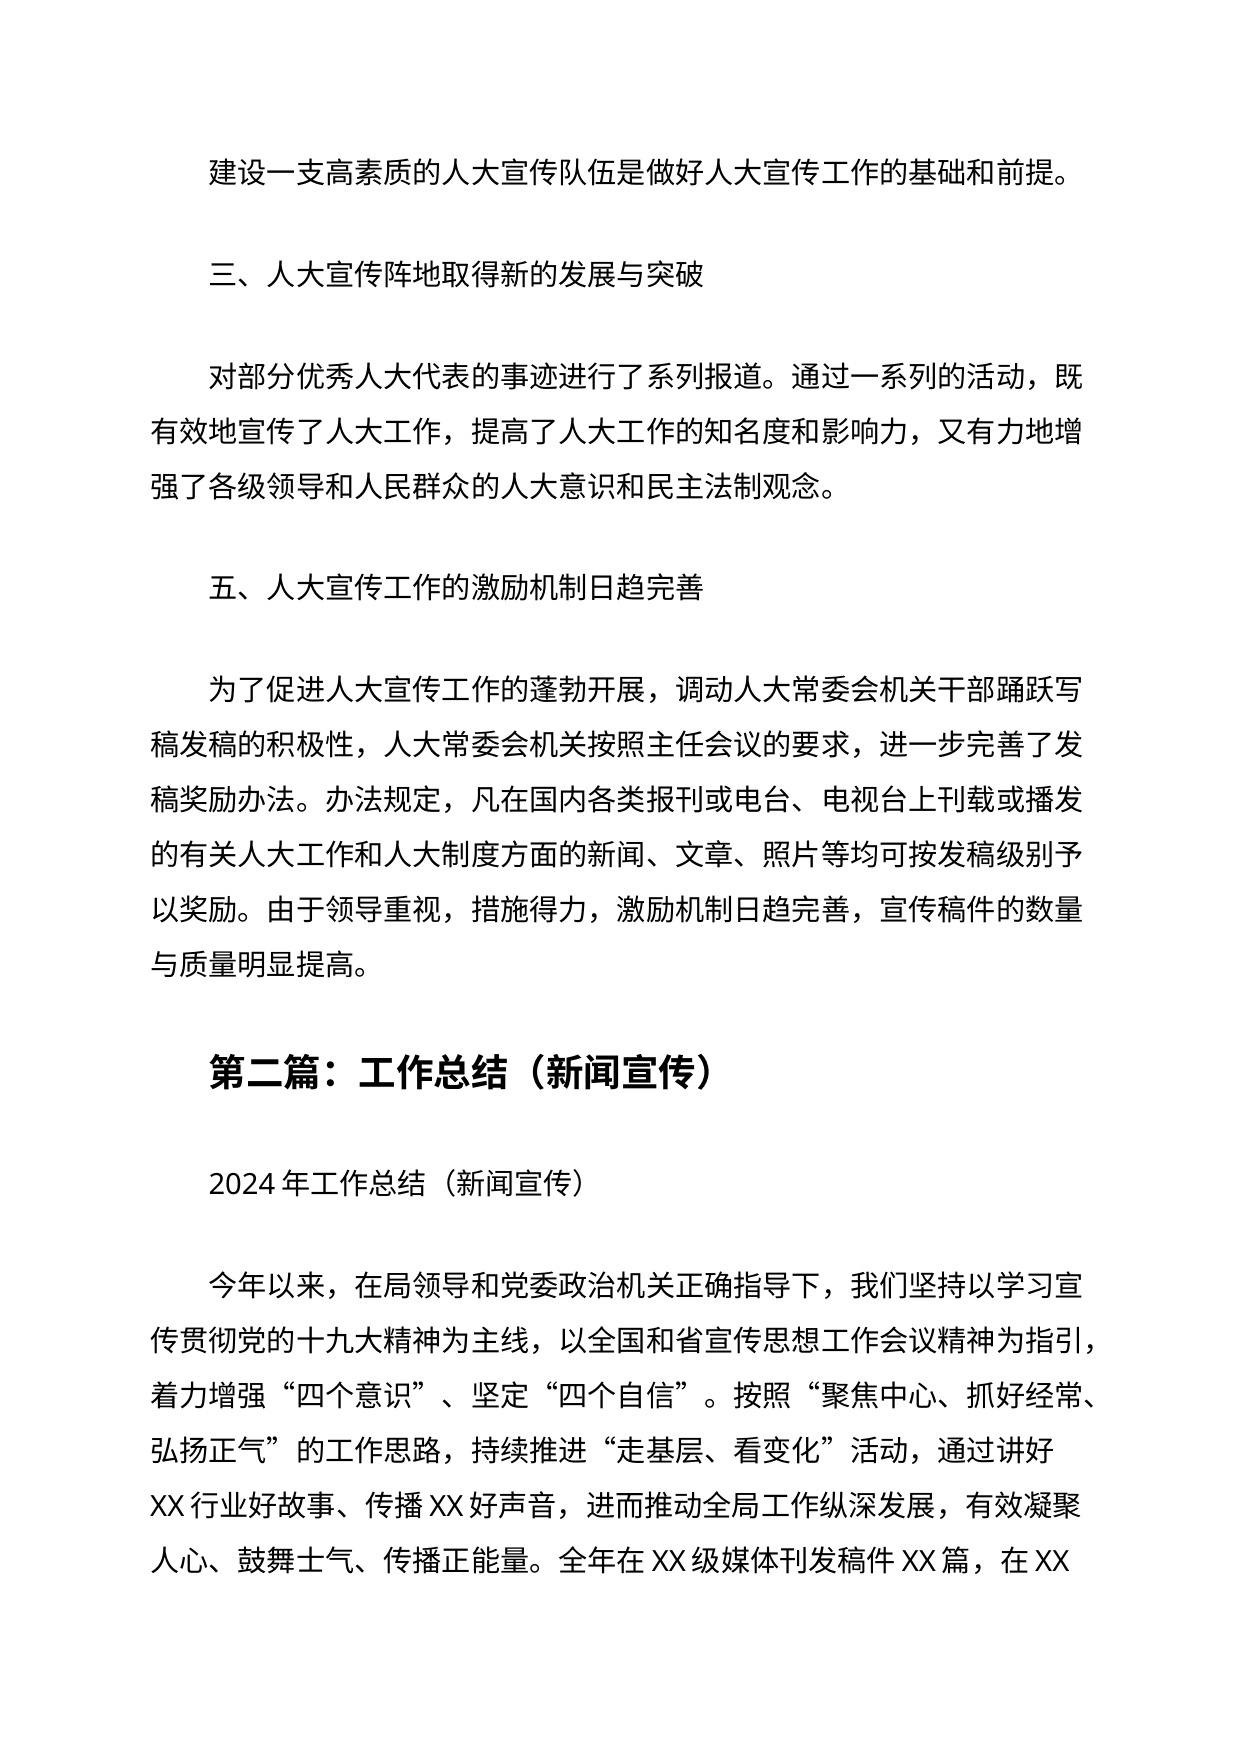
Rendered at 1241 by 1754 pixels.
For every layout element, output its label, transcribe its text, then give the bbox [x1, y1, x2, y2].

text 对部分优秀人大代表的事迹进行了系列报道。通过一系列的活动，既有效地宣传了人大工作，提高了人大工作的知名度和影响力，又有力地增强了各级领导和人民群众的人大意识和民主法制观念。 [150, 353, 1090, 506]
text 第二篇：工作总结（新闻宣传） [150, 1043, 1090, 1097]
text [150, 1262, 1090, 1579]
text 建设一支高素质的人大宣传队伍是做好人大宣传工作的基础和前提。 [150, 150, 1090, 192]
text 三、人大宣传阵地取得新的发展与突破 [150, 252, 1090, 294]
text 为了促进人大宣传工作的蓬勃开展，调动人大常委会机关干部踊跃写稿发稿的积极性，人大常委会机关按照主任会议的要求，进一步完善了发稿奖励办法。办法规定，凡在国内各类报刊或电台、电视台上刊载或播发的有关人大工作和人大制度方面的新闻、文章、照片等均可按发稿级别予以奖励。由于领导重视，措施得力，激励机制日趋完善，宣传稿件的数量与质量明显提高。 [150, 667, 1090, 984]
text 2024年工作总结（新闻宣传） [150, 1161, 1090, 1203]
text 五、人大宣传工作的激励机制日趋完善 [150, 565, 1090, 607]
